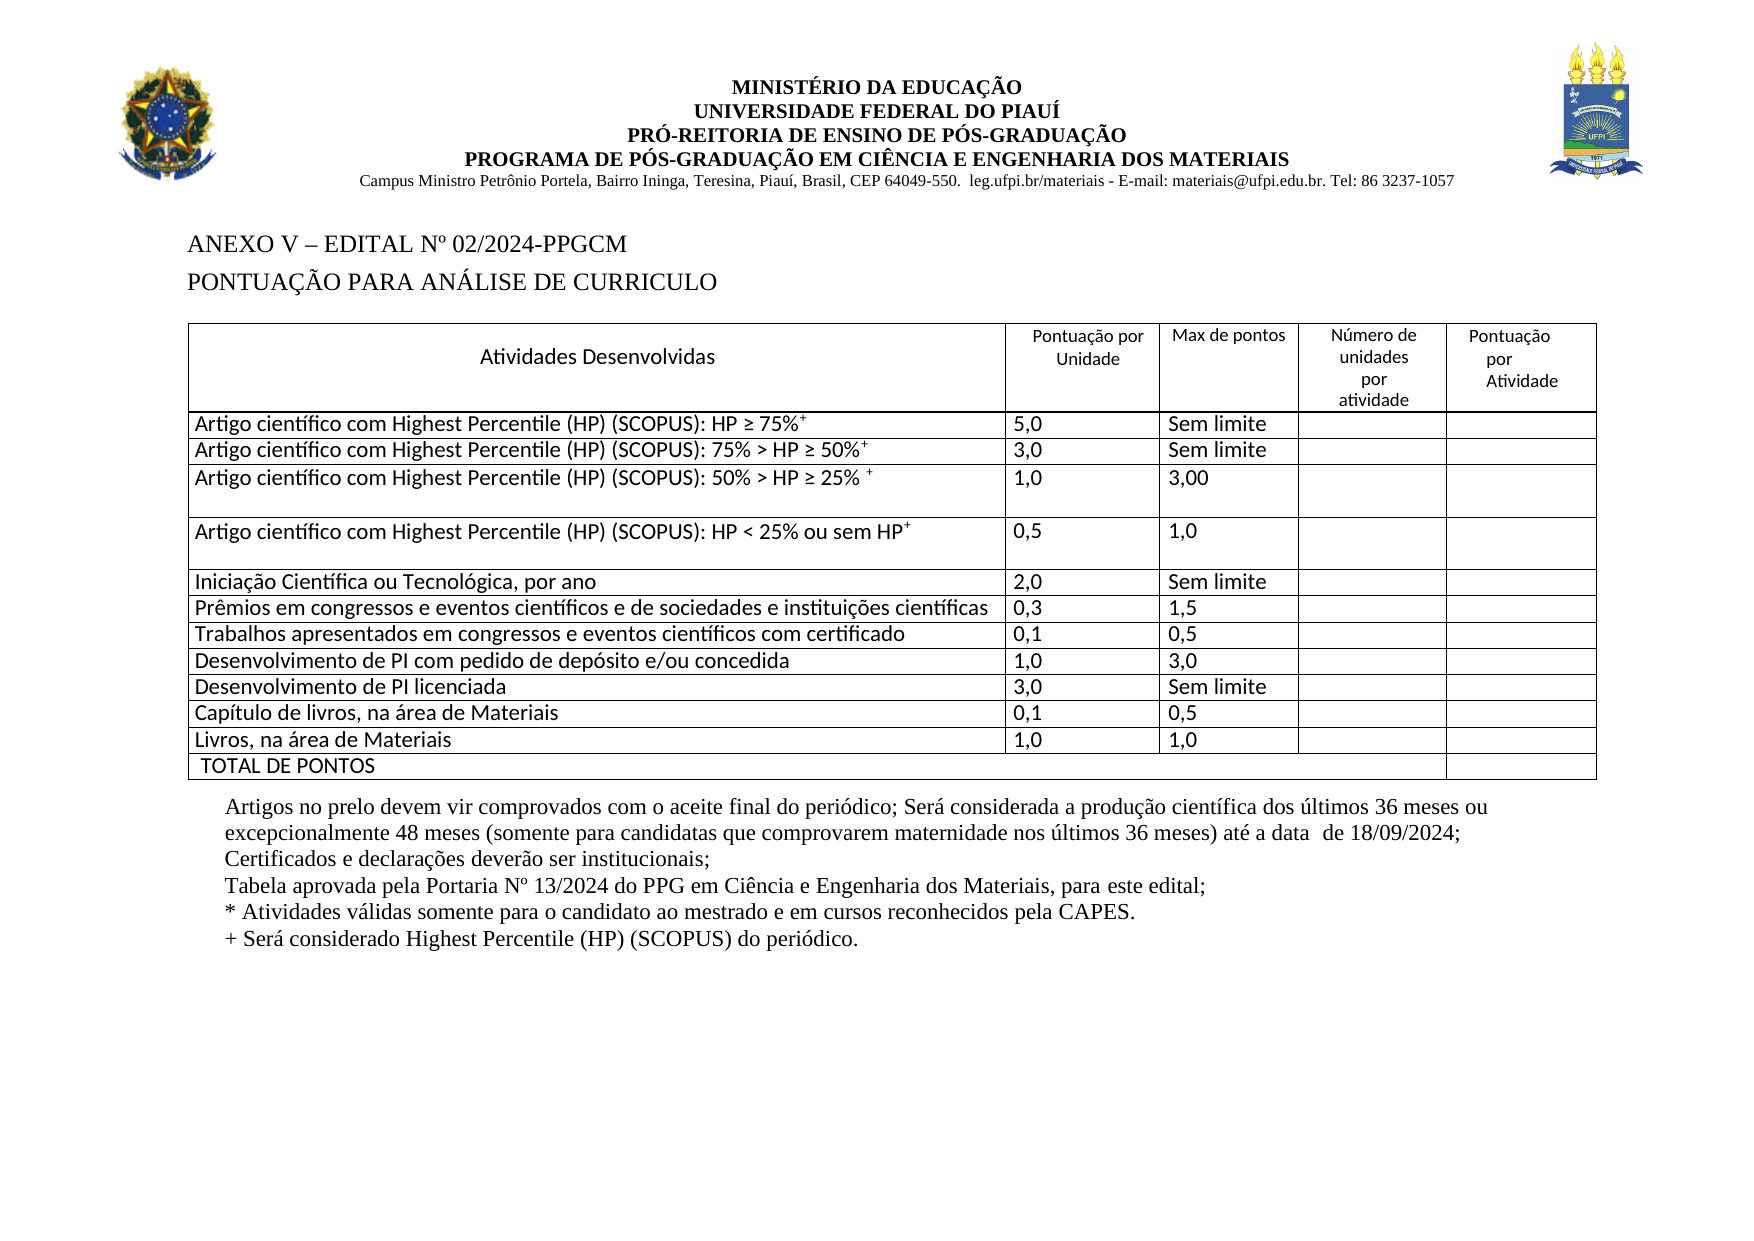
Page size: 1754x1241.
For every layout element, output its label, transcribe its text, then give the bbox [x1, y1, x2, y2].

table_cell Sem limite [1160, 439, 1298, 464]
table_cell Sem limite [1160, 413, 1298, 437]
table_cell [1447, 465, 1596, 517]
table_cell Artigo científico com Highest Percentile (HP) (SCOPUS): HP ≥ 75%+ [189, 413, 1005, 437]
table_cell 0,5 [1006, 518, 1159, 569]
table_cell 1,0 [1160, 728, 1298, 753]
table_cell [1299, 649, 1446, 674]
table_cell [1299, 570, 1446, 595]
table_cell Prêmios em congressos e eventos científicos e de sociedades e instituições científicas [189, 596, 1005, 622]
table_cell Artigo científico com Highest Percentile (HP) (SCOPUS): 50% > HP ≥ 25% + [189, 465, 1005, 517]
table_header Max de pontos [1160, 324, 1298, 411]
table_cell [1299, 413, 1446, 437]
table_cell Trabalhos apresentados em congressos e eventos científicos com certificado [189, 623, 1005, 648]
table_cell [1447, 728, 1596, 753]
table_header Pontuação por Unidade [1006, 324, 1159, 411]
table_cell [1447, 570, 1596, 595]
table_cell 0,1 [1006, 701, 1159, 727]
text Certificados e declarações deverão ser institucionais; [224, 846, 1606, 872]
text * Atividades válidas somente para o candidato ao mestrado e em cursos reconhecidos pela CAPES. [224, 898, 1606, 924]
picture [1549, 42, 1643, 188]
table_cell Sem limite [1160, 570, 1298, 595]
table_cell [1447, 675, 1596, 700]
table_cell [1447, 754, 1596, 779]
table_header Atividades Desenvolvidas [189, 324, 1005, 411]
text ANEXO V – EDITAL Nº 02/2024-PPGCM [187, 229, 1606, 257]
picture [113, 62, 224, 188]
table_cell [1299, 675, 1446, 700]
text PONTUAÇÃO PARA ANÁLISE DE CURRICULO [187, 267, 1606, 296]
text Artigos no prelo devem vir comprovados com o aceite final do periódico; Será considerada a produção científica dos últimos 36 meses ou excepcionalmente 48 meses (somente para candidatas que comprovarem maternidade nos últimos 36 meses) até a data de 18/09/2024; [224, 793, 1490, 846]
table_cell Capítulo de livros, na área de Materiais [189, 701, 1005, 727]
table_cell Desenvolvimento de PI licenciada [189, 675, 1005, 700]
table_cell 5,0 [1006, 413, 1159, 437]
table_cell Sem limite [1160, 675, 1298, 700]
text Tabela aprovada pela Portaria Nº 13/2024 do PPG em Ciência e Engenharia dos Materiais, para este edital; [224, 872, 1475, 898]
table_cell [1299, 439, 1446, 464]
table_cell Desenvolvimento de PI com pedido de depósito e/ou concedida [189, 649, 1005, 674]
table_cell [1299, 701, 1446, 727]
table_cell [1447, 596, 1596, 622]
table_cell TOTAL DE PONTOS [189, 754, 1446, 779]
table_cell [1447, 413, 1596, 437]
table_cell 1,0 [1006, 649, 1159, 674]
table_cell [1299, 728, 1446, 753]
table_cell 1,5 [1160, 596, 1298, 622]
table_cell 0,5 [1160, 701, 1298, 727]
table_cell Artigo científico com Highest Percentile (HP) (SCOPUS): 75% > HP ≥ 50%+ [189, 439, 1005, 464]
table_cell Artigo científico com Highest Percentile (HP) (SCOPUS): HP < 25% ou sem HP+ [189, 518, 1005, 569]
table_cell [1447, 649, 1596, 674]
table_cell 0,1 [1006, 623, 1159, 648]
table_cell [1447, 623, 1596, 648]
table_header Número de unidades por atividade [1299, 324, 1446, 411]
table_cell 3,0 [1006, 675, 1159, 700]
table_cell 1,0 [1160, 518, 1298, 569]
table_cell 2,0 [1006, 570, 1159, 595]
table_cell 0,5 [1160, 623, 1298, 648]
table_cell [1299, 465, 1446, 517]
text + Será considerado Highest Percentile (HP) (SCOPUS) do periódico. [224, 924, 1475, 951]
table_cell 1,0 [1006, 465, 1159, 517]
table_cell [1299, 518, 1446, 569]
table_cell [1299, 623, 1446, 648]
table_cell 3,0 [1006, 439, 1159, 464]
table_cell [1447, 518, 1596, 569]
table_cell 0,3 [1006, 596, 1159, 622]
table_header Pontuação por Atividade [1447, 324, 1596, 411]
table_cell Iniciação Científica ou Tecnológica, por ano [189, 570, 1005, 595]
table_cell [1447, 439, 1596, 464]
table_cell 1,0 [1006, 728, 1159, 753]
table_cell 3,00 [1160, 465, 1298, 517]
table_cell Livros, na área de Materiais [189, 728, 1005, 753]
table_cell [1447, 701, 1596, 727]
table_cell 3,0 [1160, 649, 1298, 674]
table_cell [1299, 596, 1446, 622]
